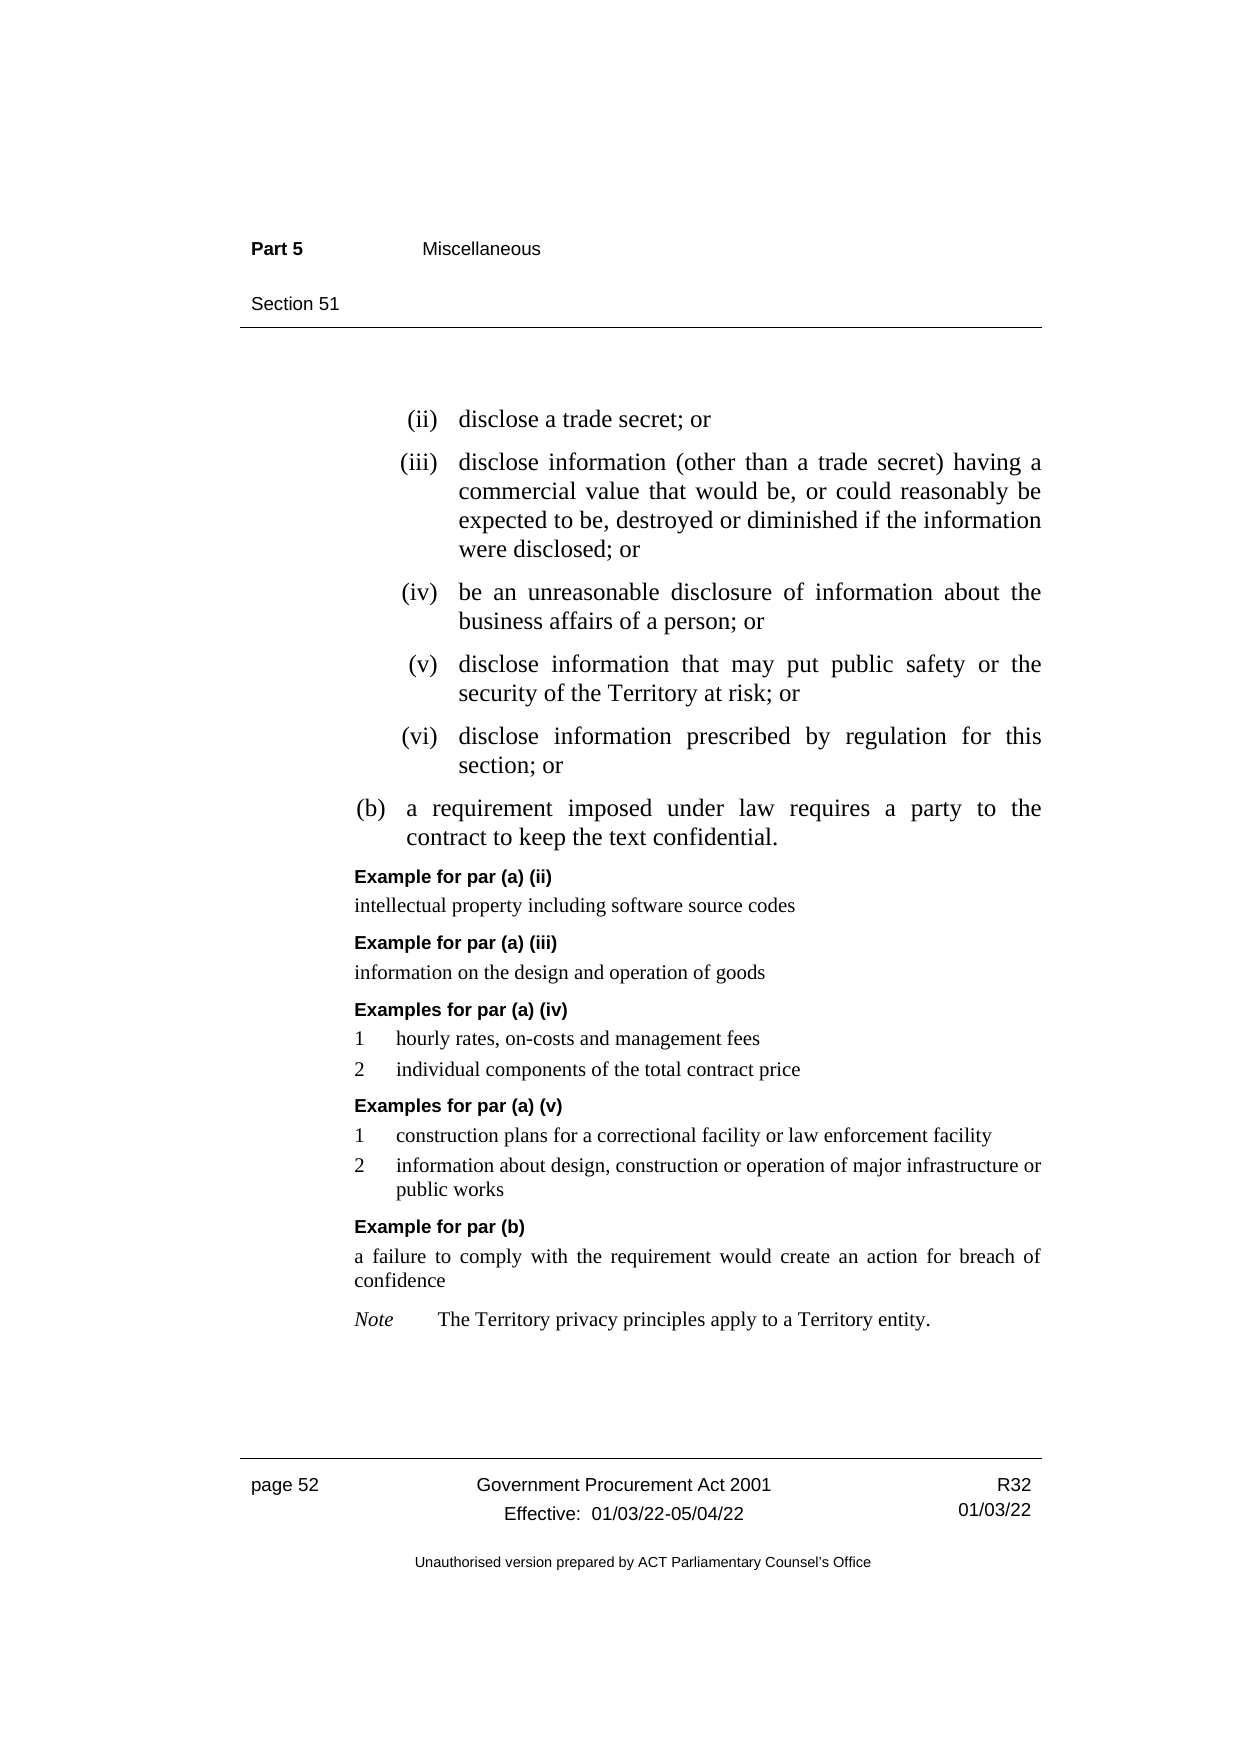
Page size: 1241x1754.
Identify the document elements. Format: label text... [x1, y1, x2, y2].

text 2 information about design, construction or operation of major infrastructure or public works [354, 1153, 1042, 1201]
text intellectual property including software source codes [354, 893, 1042, 917]
text (iii) disclose information (other than a trade secret) having a commercial value that would be, or could reasonably be expected to be, destroyed or diminished if the information were disclosed; or [239, 447, 1042, 562]
text information on the design and operation of goods [354, 960, 1042, 984]
text (v) disclose information that may put public safety or the security of the Territory at risk; or [239, 649, 1042, 707]
text Examples for par (a) (v) [354, 1095, 1042, 1117]
text (ii) disclose a trade secret; or [239, 404, 1042, 433]
text (iv) be an unreasonable disclosure of information about the business affairs of a person; or [239, 577, 1042, 634]
text Examples for par (a) (iv) [354, 998, 1042, 1020]
text 1 construction plans for a correctional facility or law enforcement facility [354, 1123, 1042, 1147]
text 2 individual components of the total contract price [354, 1056, 1042, 1081]
text Example for par (a) (ii) [354, 865, 1042, 887]
text (b) a requirement imposed under law requires a party to the contract to keep the text confidential. [239, 793, 1042, 851]
text (vi) disclose information prescribed by regulation for this section; or [239, 721, 1042, 779]
text Example for par (b) [354, 1216, 1042, 1237]
text 1 hourly rates, on-costs and management fees [354, 1026, 1042, 1050]
text Example for par (a) (iii) [354, 932, 1042, 953]
text a failure to comply with the requirement would create an action for breach of confidence [354, 1244, 1042, 1292]
text Note The Territory privacy principles apply to a Territory entity. [354, 1306, 1042, 1331]
